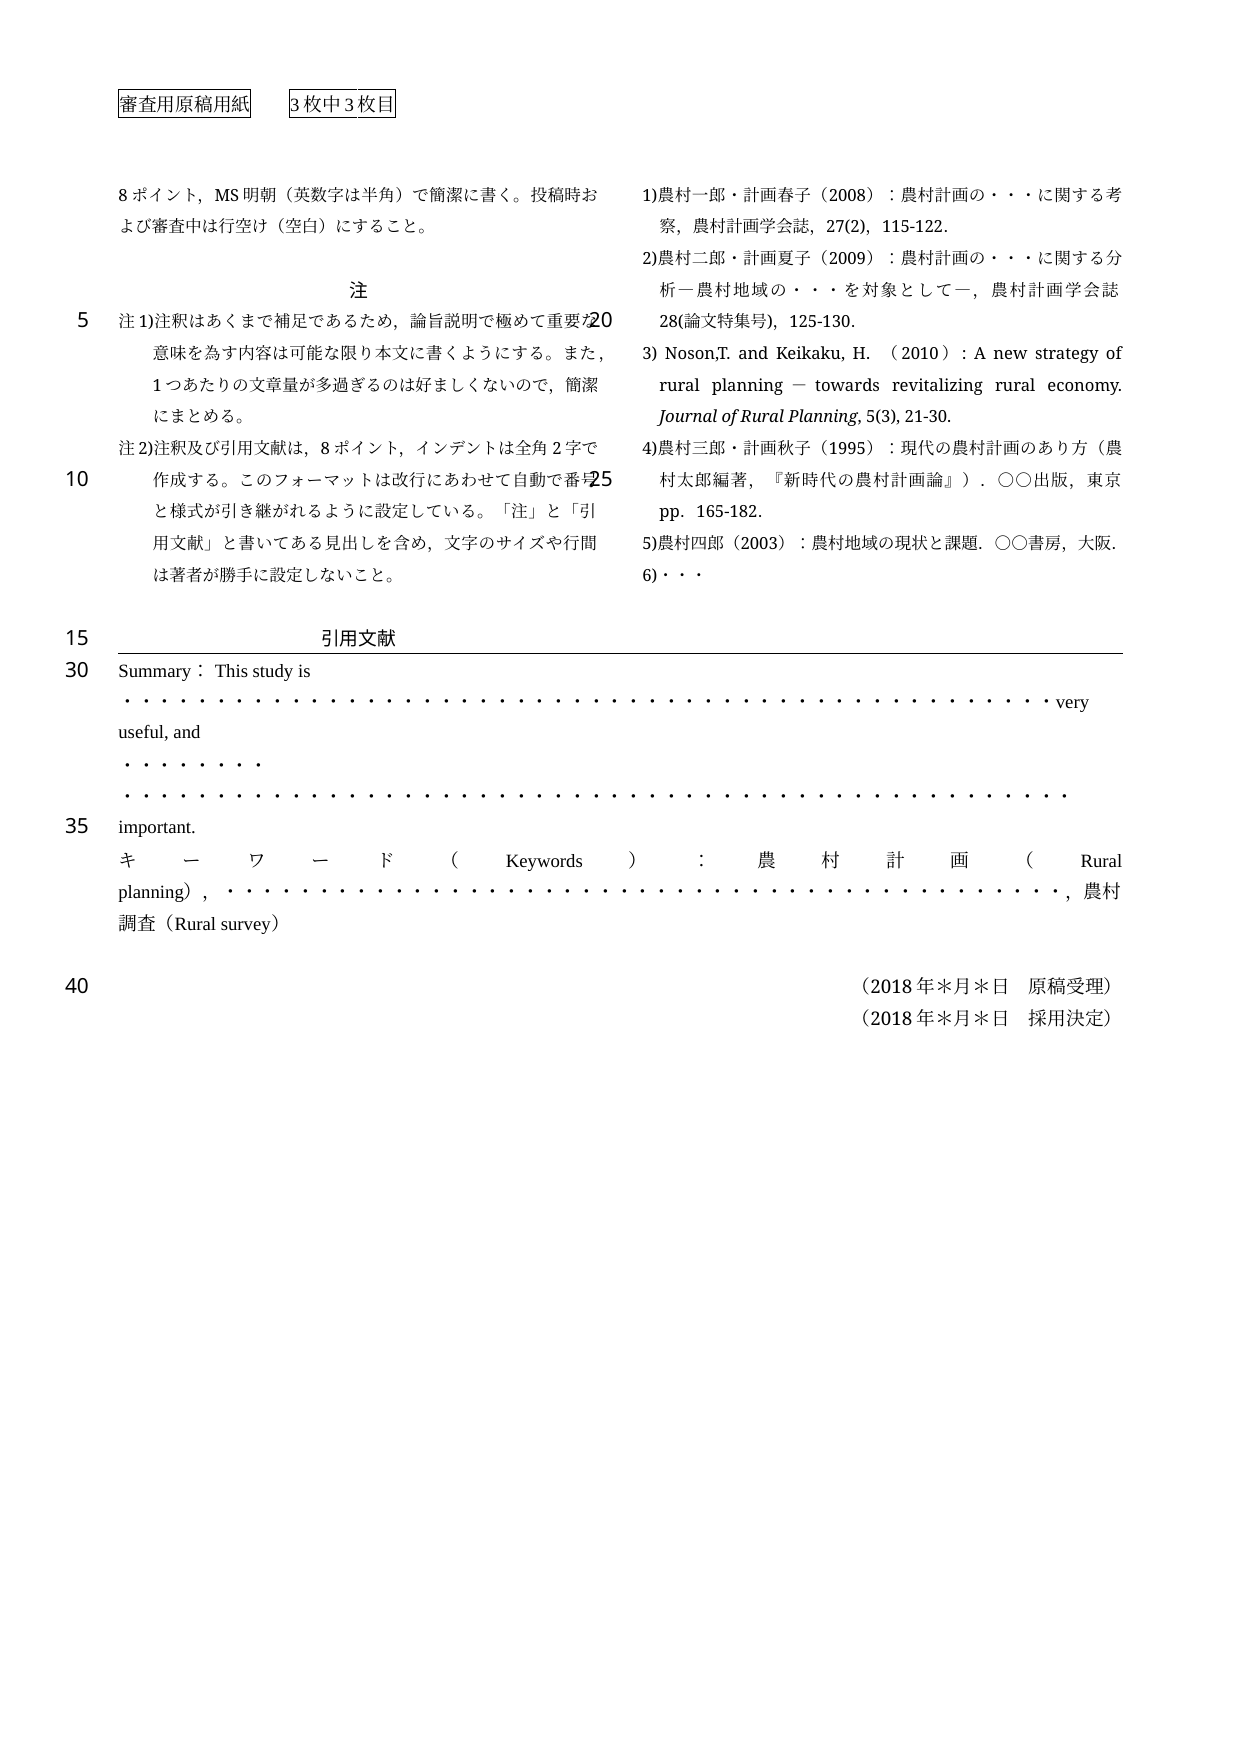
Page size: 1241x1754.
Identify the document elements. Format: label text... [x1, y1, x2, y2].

text （2018年＊月＊日 原稿受理） [118, 970, 1122, 1001]
text 2)農村二郎・計画夏子（2009）：農村計画の・・・に関する分析―農村地域の・・・を対象として―，農村計画学会誌，28(論文特集号)，125-130． [642, 241, 1122, 336]
text Summary： This study is ・・・・・・・・・・・・・・・・・・・・・・・・・・・・・・・・・・・・・・・・・・・・・・・・・・very useful, and ・・・・・・・・・・・・・・・・・・・・・・・・・・・・・・・・・・・・・・・・・・・・・・・・・・・・・・・・・・・ important. [118, 654, 1122, 843]
text 引用文献 [118, 621, 598, 653]
text 4)農村三郎・計画秋子（1995）：現代の農村計画のあり方（農村太郎編著，『新時代の農村計画論』）．○○出版，東京，pp．165-182． [642, 431, 1122, 526]
text 調査・研究に関する謝辞を記載する場合は，本文と下記の注釈の間に挿入する。書き方は注釈，引用文献と同じであり，見出しを9ポイント，ゴシック体でセンタリングし，中身の文章を8ポイント，MS明朝（英数字は半角）で簡潔に書く。投稿時および審査中は行空け（空白）にすること。 [118, 178, 598, 241]
text 注1)注釈はあくまで補足であるため，論旨説明で極めて重要な意味を為す内容は可能な限り本文に書くようにする。また，1つあたりの文章量が多過ぎるのは好ましくないので，簡潔にまとめる。 [118, 305, 598, 431]
text 1)農村一郎・計画春子（2008）：農村計画の・・・に関する考察，農村計画学会誌，27(2)，115-122． [642, 178, 1122, 241]
text 6)・・・ [642, 558, 1122, 590]
text キーワード（Keywords）：農村計画（Rural planning），・・・・・・・・・・・・・・・・・・・・・・・・・・・・・・・・・・・・・・・・・・・・・，農村調査（Rural survey） [118, 843, 1122, 938]
text （2018年＊月＊日 採用決定） [118, 1001, 1122, 1033]
text 注 [118, 273, 598, 305]
text 5)農村四郎（2003）：農村地域の現状と課題．○○書房，大阪． [642, 526, 1122, 558]
text 注2)注釈及び引用文献は，8ポイント，インデントは全角2字で作成する。このフォーマットは改行にあわせて自動で番号と様式が引き継がれるように設定している。「注」と「引用文献」と書いてある見出しを含め，文字のサイズや行間は著者が勝手に設定しないこと。 [118, 431, 598, 590]
text 3) Noson,T. and Keikaku, H. （2010）: A new strategy of rural planning－towards revitalizing rural economy. Journal of Rural Planning, 5(3), 21-30. [642, 336, 1122, 431]
